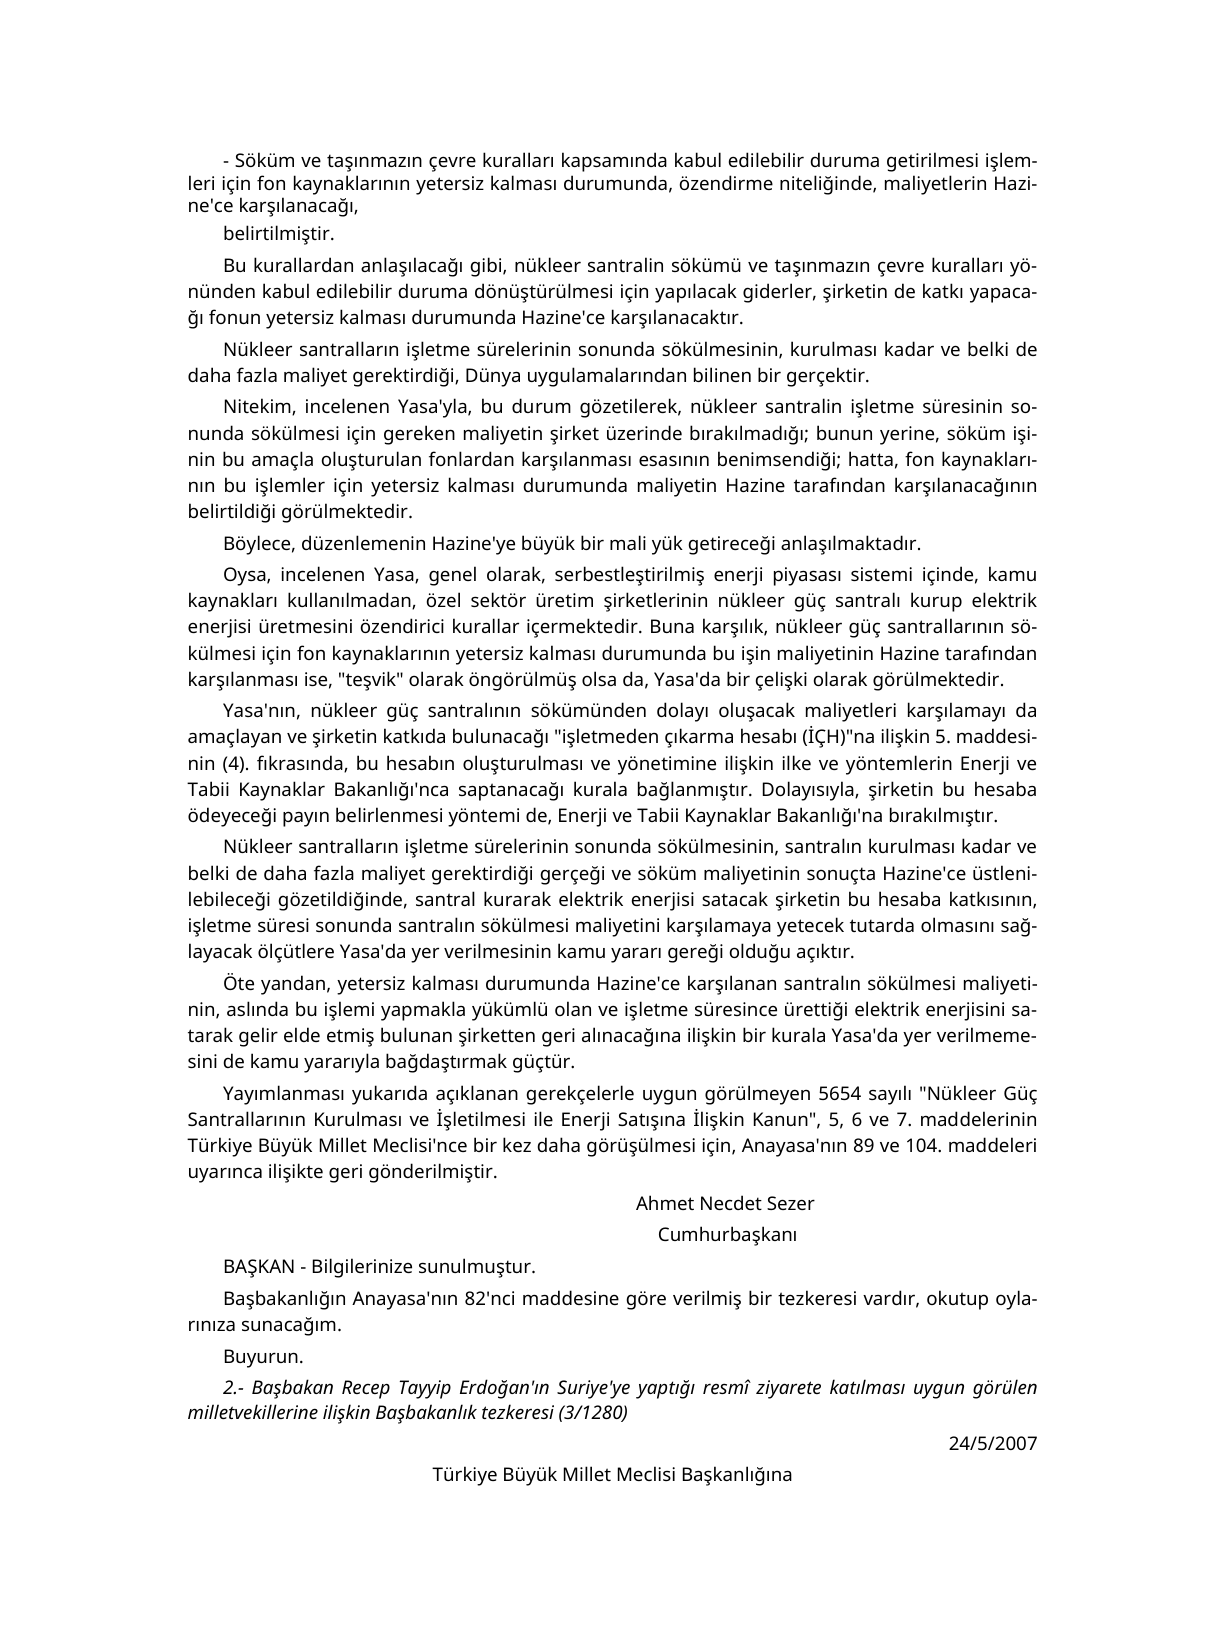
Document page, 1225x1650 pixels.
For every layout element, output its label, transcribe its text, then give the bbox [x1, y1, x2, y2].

text Nükleer santralların işletme sürelerinin sonunda sökülmesinin, santralın kurulması kadar ve belki de daha fazla maliyet gerektirdiği gerçeği ve söküm maliyetinin sonuçta Hazine'ce üstlenilebileceği gözetildiğinde, santral kurarak elektrik enerjisi satacak şirketin bu hesaba katkısının, işletme süresi sonunda santralın sökülmesi maliyetini karşılamaya yetecek tutarda olmasını sağlayacak ölçütlere Yasa'da yer verilmesinin kamu yararı gereği olduğu açıktır. [187, 833, 1037, 963]
text Böylece, düzenlemenin Hazine'ye büyük bir mali yük getireceği anlaşılmaktadır. [187, 529, 1037, 555]
text BAŞKAN - Bilgilerinize sunulmuştur. [187, 1253, 1037, 1279]
text 24/5/2007 [187, 1430, 1037, 1455]
text Yasa'nın, nükleer güç santralının sökümünden dolayı oluşacak maliyetleri karşılamayı da amaçlayan ve şirketin katkıda bulunacağı "işletmeden çıkarma hesabı (İÇH)"na ilişkin 5. maddesinin (4). fıkrasında, bu hesabın oluşturulması ve yönetimine ilişkin ilke ve yöntemlerin Enerji ve Tabii Kaynaklar Bakanlığı'nca saptanacağı kurala bağlanmıştır. Dolayısıyla, şirketin bu hesaba ödeyeceği payın belirlenmesi yöntemi de, Enerji ve Tabii Kaynaklar Bakanlığı'na bırakılmıştır. [187, 697, 1037, 827]
text Oysa, incelenen Yasa, genel olarak, serbestleştirilmiş enerji piyasası sistemi içinde, kamu kaynakları kullanılmadan, özel sektör üretim şirketlerinin nükleer güç santralı kurup elektrik enerjisi üretmesini özendirici kurallar içermektedir. Buna karşılık, nükleer güç santrallarının sökülmesi için fon kaynaklarının yetersiz kalması durumunda bu işin maliyetinin Hazine tarafından karşılanması ise, "teşvik" olarak öngörülmüş olsa da, Yasa'da bir çelişki olarak görülmektedir. [187, 561, 1037, 691]
text Bu kurallardan anlaşılacağı gibi, nükleer santralin sökümü ve taşınmazın çevre kuralları yönünden kabul edilebilir duruma dönüştürülmesi için yapılacak giderler, şirketin de katkı yapacağı fonun yetersiz kalması durumunda Hazine'ce karşılanacaktır. [187, 251, 1037, 329]
text Öte yandan, yetersiz kalması durumunda Hazine'ce karşılanan santralın sökülmesi maliyetinin, aslında bu işlemi yapmakla yükümlü olan ve işletme süresince ürettiği elektrik enerjisini satarak gelir elde etmiş bulunan şirketten geri alınacağına ilişkin bir kurala Yasa'da yer verilmemesini de kamu yararıyla bağdaştırmak güçtür. [187, 969, 1037, 1073]
text Başbakanlığın Anayasa'nın 82'nci maddesine göre verilmiş bir tezkeresi vardır, okutup oylarınıza sunacağım. [187, 1285, 1037, 1337]
text - Söküm ve taşınmazın çevre kuralları kapsamında kabul edilebilir duruma getirilmesi işlemleri için fon kaynaklarının yetersiz kalması durumunda, özendirme niteliğinde, maliyetlerin Hazine'ce karşılanacağı, [187, 150, 1037, 217]
text belirtilmiştir. [187, 222, 1037, 245]
text Yayımlanması yukarıda açıklanan gerekçelerle uygun görülmeyen 5654 sayılı "Nükleer Güç Santrallarının Kurulması ve İşletilmesi ile Enerji Satışına İlişkin Kanun", 5, 6 ve 7. maddelerinin Türkiye Büyük Millet Meclisi'nce bir kez daha görüşülmesi için, Anayasa'nın 89 ve 104. maddeleri uyarınca ilişikte geri gönderilmiştir. [187, 1079, 1037, 1183]
text 2.- Başbakan Recep Tayyip Erdoğan'ın Suriye'ye yaptığı resmî ziyarete katılması uygun görülen milletvekillerine ilişkin Başbakanlık tezkeresi (3/1280) [187, 1374, 1037, 1424]
text Türkiye Büyük Millet Meclisi Başkanlığına [187, 1461, 1037, 1486]
text Cumhurbaşkanı [187, 1221, 1037, 1247]
text Nükleer santralların işletme sürelerinin sonunda sökülmesinin, kurulması kadar ve belki de daha fazla maliyet gerektirdiği, Dünya uygulamalarından bilinen bir gerçektir. [187, 335, 1037, 387]
text Nitekim, incelenen Yasa'yla, bu durum gözetilerek, nükleer santralin işletme süresinin sonunda sökülmesi için gereken maliyetin şirket üzerinde bırakılmadığı; bunun yerine, söküm işinin bu amaçla oluşturulan fonlardan karşılanması esasının benimsendiği; hatta, fon kaynaklarının bu işlemler için yetersiz kalması durumunda maliyetin Hazine tarafından karşılanacağının belirtildiği görülmektedir. [187, 393, 1037, 523]
text Buyurun. [187, 1343, 1037, 1369]
text Ahmet Necdet Sezer [187, 1189, 1037, 1215]
